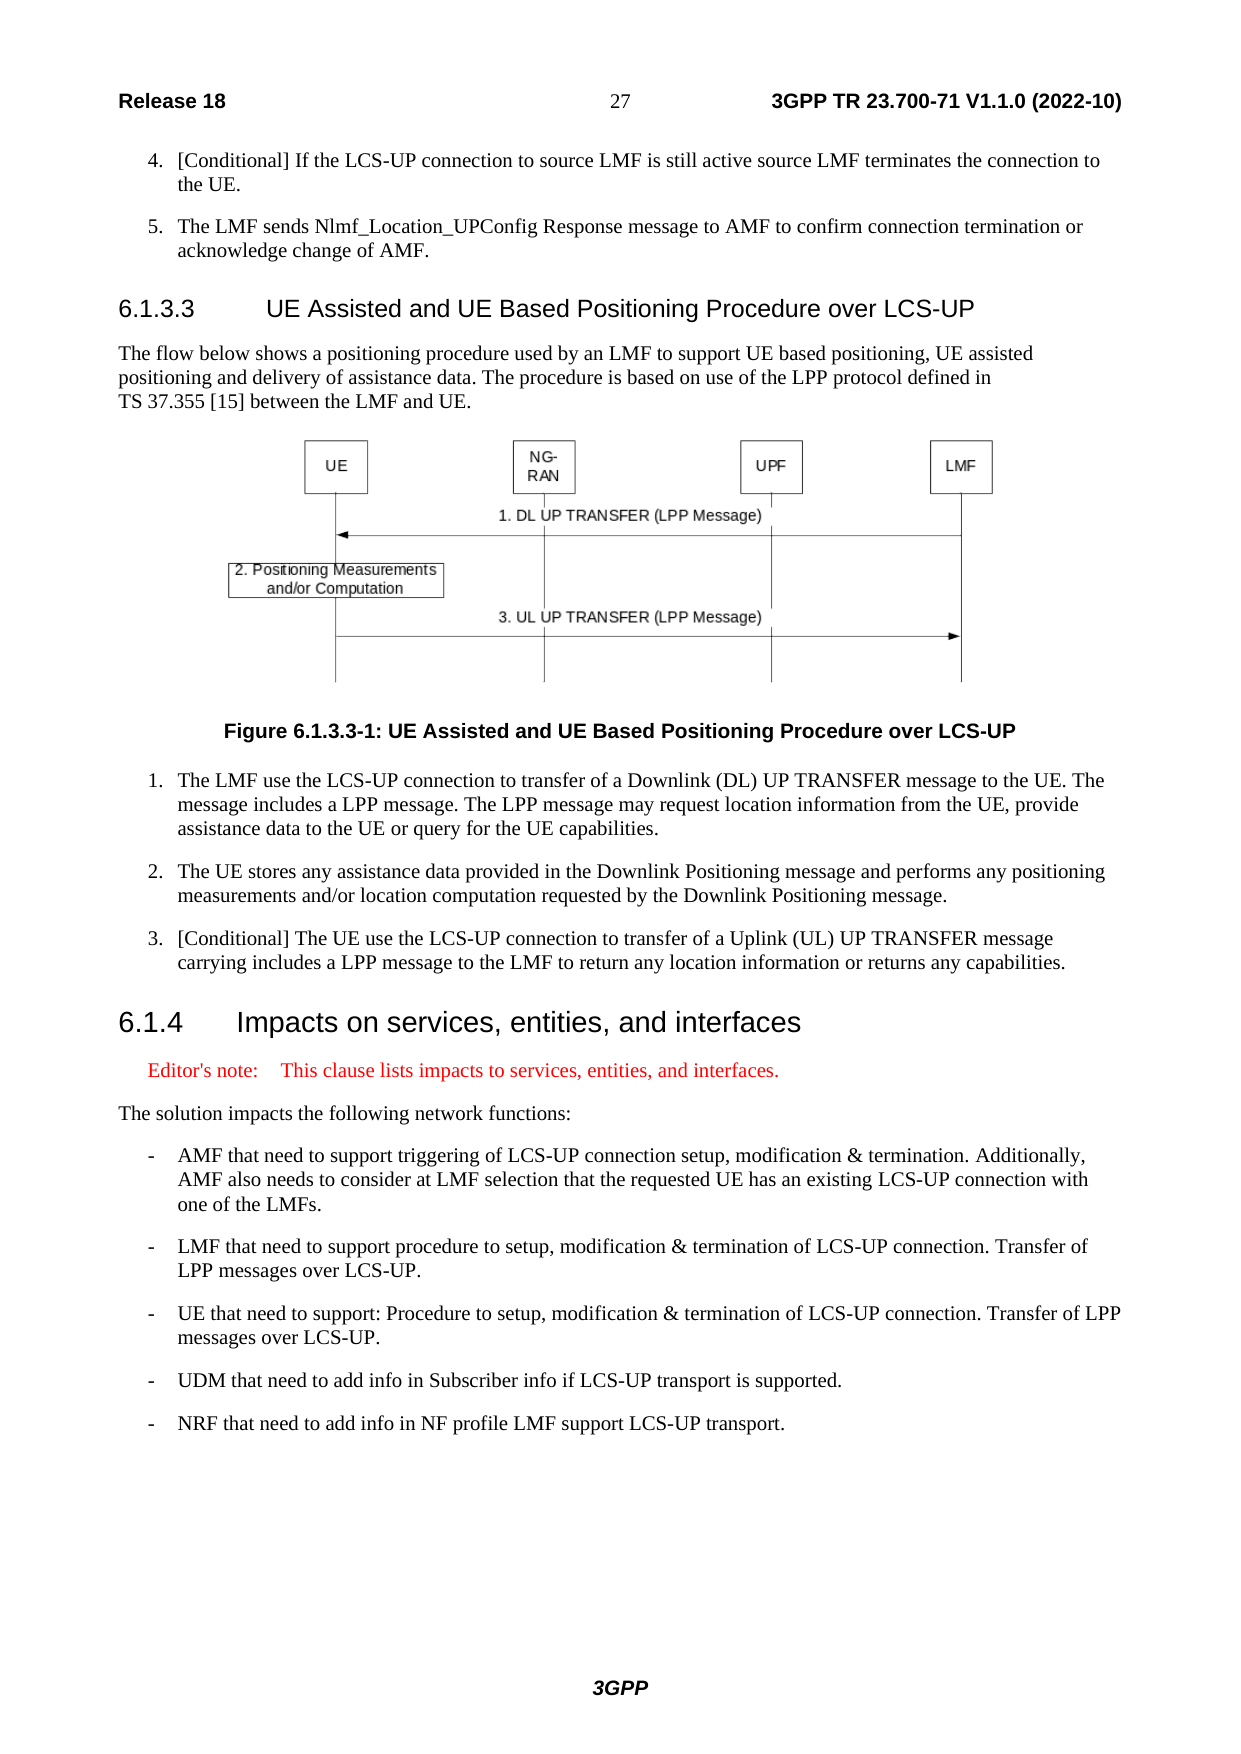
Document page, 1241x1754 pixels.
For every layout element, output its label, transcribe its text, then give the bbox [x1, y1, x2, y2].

text Editor's note: This clause lists impacts to services, entities, and interfaces. [147, 1058, 1122, 1082]
text 5. The LMF sends Nlmf_Location_UPConfig Response message to AMF to confirm connection termination or acknowledge change of AMF. [148, 214, 1122, 262]
text The flow below shows a positioning procedure used by an LMF to support UE based positioning, UE assisted positioning and delivery of assistance data. The procedure is based on use of the LPP protocol defined in TS 37.355 [15] between the LMF and UE. [118, 341, 1122, 413]
text - NRF that need to add info in NF profile LMF support LCS-UP transport. [148, 1411, 1122, 1435]
subtitle 6.1.3.3 UE Assisted and UE Based Positioning Procedure over LCS-UP [118, 294, 1122, 322]
text 2. The UE stores any assistance data provided in the Downlink Positioning message and performs any positioning measurements and/or location computation requested by the Downlink Positioning message. [148, 859, 1122, 907]
text - LMF that need to support procedure to setup, modification & termination of LCS-UP connection. Transfer of LPP messages over LCS-UP. [148, 1234, 1122, 1282]
text Figure 6.1.3.3-1: UE Assisted and UE Based Positioning Procedure over LCS-UP [118, 719, 1122, 743]
text - UDM that need to add info in Subscriber info if LCS-UP transport is supported. [148, 1368, 1122, 1392]
subtitle 6.1.4 Impacts on services, entities, and interfaces [118, 1005, 1122, 1039]
text 1. The LMF use the LCS-UP connection to transfer of a Downlink (DL) UP TRANSFER message to the UE. The message includes a LPP message. The LPP message may request location information from the UE, provide assistance data to the UE or query for the UE capabilities. [148, 768, 1122, 840]
text 3. [Conditional] The UE use the LCS-UP connection to transfer of a Uplink (UL) UP TRANSFER message carrying includes a LPP message to the LMF to return any location information or returns any capabilities. [148, 926, 1122, 974]
text - AMF that need to support triggering of LCS-UP connection setup, modification & termination. Additionally, AMF also needs to consider at LMF selection that the requested UE has an existing LCS-UP connection with one of the LMFs. [148, 1143, 1122, 1216]
text 4. [Conditional] If the LCS-UP connection to source LMF is still active source LMF terminates the connection to the UE. [148, 147, 1122, 196]
text - UE that need to support: Procedure to setup, modification & termination of LCS-UP connection. Transfer of LPP messages over LCS-UP. [148, 1301, 1122, 1349]
text The solution impacts the following network functions: [118, 1101, 1122, 1124]
